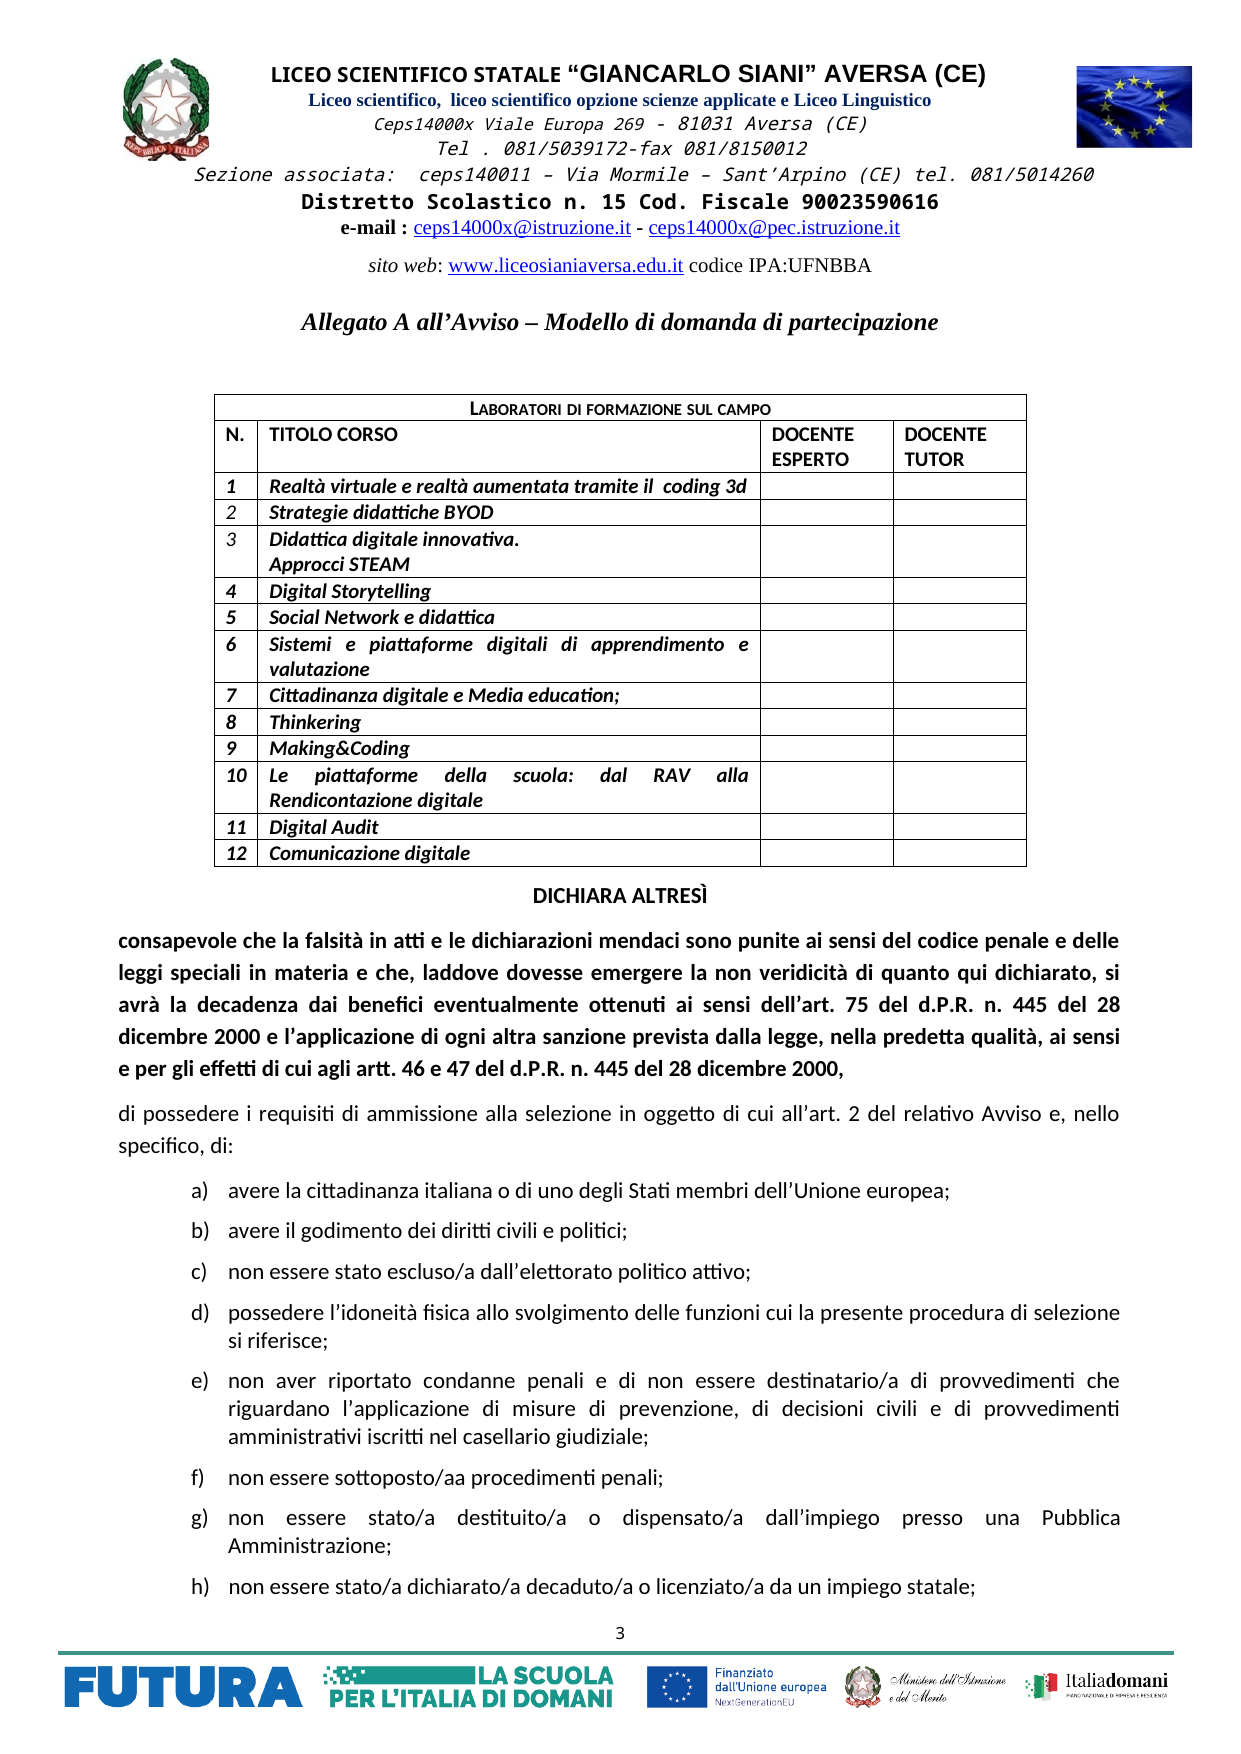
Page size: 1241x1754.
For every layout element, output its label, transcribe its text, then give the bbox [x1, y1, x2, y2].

picture [121, 58, 209, 159]
table_cell Making&Coding [258, 736, 760, 761]
table_cell DOCENTE TUTOR [894, 421, 1026, 472]
list avere il godimento dei diritti civili e politici; [191, 1217, 1122, 1245]
table_cell [761, 736, 893, 761]
list avere la cittadinanza italiana o di uno degli Stati membri dell’Unione europea; [191, 1176, 1122, 1204]
table_cell 6 [215, 631, 257, 682]
table_cell [761, 762, 893, 813]
table_cell 12 [215, 840, 257, 866]
table_cell Comunicazione digitale [258, 840, 760, 866]
table_cell [894, 840, 1026, 866]
table_cell [761, 631, 893, 682]
table_cell 9 [215, 736, 257, 761]
table_cell [761, 526, 893, 577]
table_cell [761, 709, 893, 734]
table_cell 3 [215, 526, 257, 577]
table_cell 11 [215, 814, 257, 839]
text DICHIARA ALTRESÌ [118, 881, 1122, 909]
list non essere stato/a destituito/a o dispensato/a dall’impiego presso una Pubblica Amministrazione; [191, 1503, 1122, 1559]
table_cell [894, 683, 1026, 708]
table_cell [894, 762, 1026, 813]
table_cell Thinkering [258, 709, 760, 734]
table_cell 5 [215, 604, 257, 630]
table_cell [894, 526, 1026, 577]
table_cell Social Network e didattica [258, 604, 760, 630]
table_cell [894, 631, 1026, 682]
list non essere stato escluso/a dall’elettorato politico attivo; [191, 1257, 1122, 1285]
picture [62, 1663, 1170, 1711]
table_cell Didattica digitale innovativa. Approcci STEAM [258, 526, 760, 577]
text di possedere i requisiti di ammissione alla selezione in oggetto di cui all’art. 2 del relativo Avviso e, nello specifico, di: [118, 1099, 1122, 1159]
table_cell Digital Audit [258, 814, 760, 839]
table_cell [894, 604, 1026, 630]
text consapevole che la falsità in atti e le dichiarazioni mendaci sono punite ai sensi del codice penale e delle leggi speciali in materia e che, laddove dovesse emergere la non veridicità di quanto qui dichiarato, si avrà la decadenza dai benefici eventualmente ottenuti ai sensi dell’art. 75 del d.P.R. n. 445 del 28 dicembre 2000 e l’applicazione di ogni altra sanzione prevista dalla legge, nella predetta qualità, ai sensi e per gli effetti di cui agli artt. 46 e 47 del d.P.R. n. 445 del 28 dicembre 2000, [118, 926, 1122, 1083]
table_cell Le piattaforme della scuola: dal RAV alla Rendicontazione digitale [258, 762, 760, 813]
table_cell Digital Storytelling [258, 578, 760, 603]
table_cell Sistemi e piattaforme digitali di apprendimento e valutazione [258, 631, 760, 682]
table_cell 2 [215, 500, 257, 525]
table_cell [761, 683, 893, 708]
table_cell [761, 604, 893, 630]
table_cell [761, 578, 893, 603]
table_cell [894, 736, 1026, 761]
table_cell 8 [215, 709, 257, 734]
table_cell [761, 473, 893, 498]
table_cell Realtà virtuale e realtà aumentata tramite il coding 3d [258, 473, 760, 498]
table_cell 10 [215, 762, 257, 813]
table_cell [761, 500, 893, 525]
table_cell TITOLO CORSO [258, 421, 760, 472]
table_cell [894, 814, 1026, 839]
table_cell Strategie didattiche BYOD [258, 500, 760, 525]
table_cell [894, 473, 1026, 498]
list possedere l’idoneità fisica allo svolgimento delle funzioni cui la presente procedura di selezione si riferisce; [191, 1298, 1122, 1354]
list non aver riportato condanne penali e di non essere destinatario/a di provvedimenti che riguardano l’applicazione di misure di prevenzione, di decisioni civili e di provvedimenti amministrativi iscritti nel casellario giudiziale; [191, 1366, 1122, 1450]
list non essere stato/a dichiarato/a decaduto/a o licenziato/a da un impiego statale; [191, 1572, 1122, 1600]
table_cell Cittadinanza digitale e Media education; [258, 683, 760, 708]
table_cell N. [215, 421, 257, 472]
table_cell [761, 814, 893, 839]
table_cell 1 [215, 473, 257, 498]
list non essere sottoposto/aa procedimenti penali; [191, 1463, 1122, 1491]
table_cell [761, 840, 893, 866]
table_cell 7 [215, 683, 257, 708]
table_cell 4 [215, 578, 257, 603]
table_cell [894, 578, 1026, 603]
table_cell DOCENTE ESPERTO [761, 421, 893, 472]
table_header Laboratori di formazione sul campo [215, 395, 1026, 420]
table_cell [894, 709, 1026, 734]
table_cell [894, 500, 1026, 525]
picture [1076, 66, 1193, 148]
